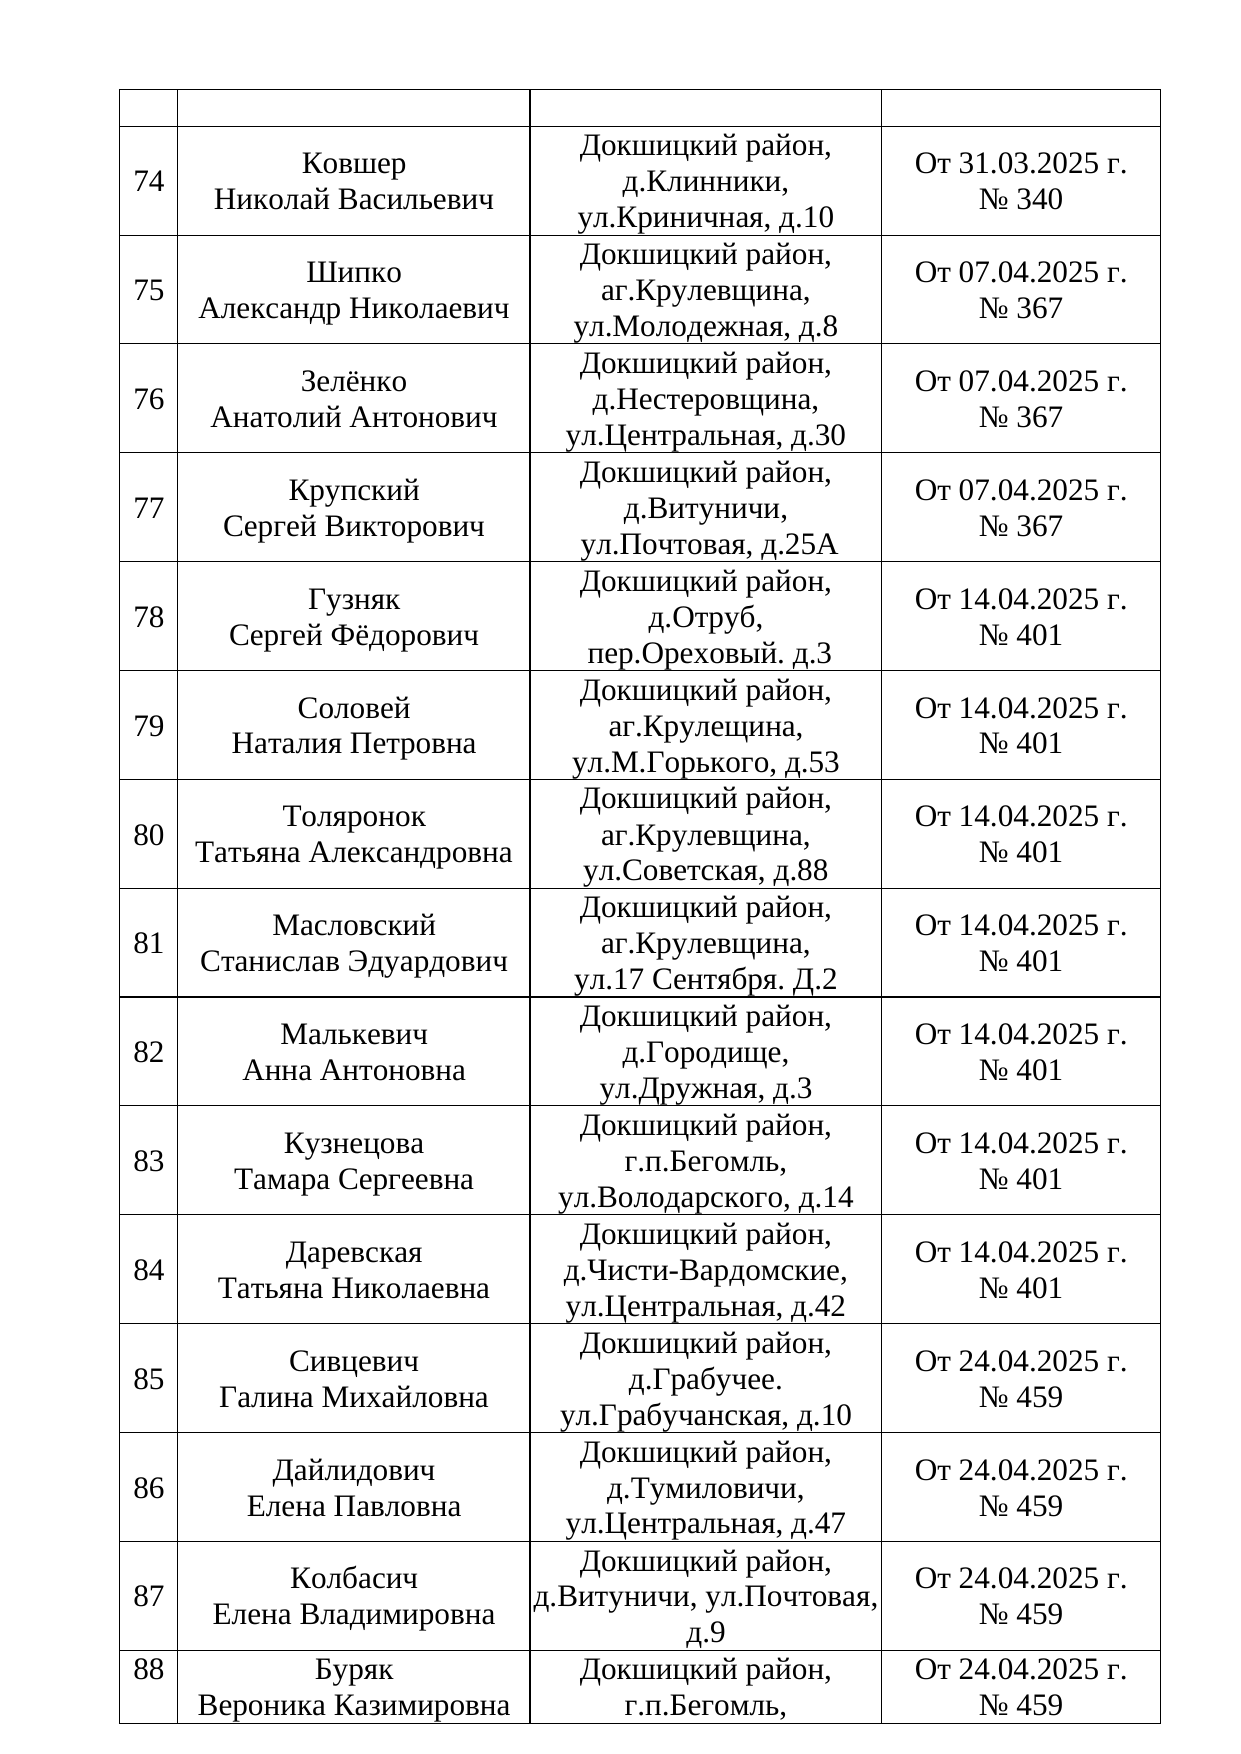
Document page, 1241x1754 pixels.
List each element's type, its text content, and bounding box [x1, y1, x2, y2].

table_cell 75 [120, 236, 177, 343]
table_cell От 14.04.2025 г. № 401 [882, 1106, 1160, 1214]
table_cell Шипко Александр Николаевич [178, 236, 529, 343]
table_cell От 14.04.2025 г. № 401 [882, 780, 1160, 888]
table_cell От 07.04.2025 г. № 367 [882, 344, 1160, 452]
table_cell 79 [120, 671, 177, 779]
table_cell Докшицкий район, аг.Крулевщина, ул.Молодежная, д.8 [531, 236, 881, 343]
table_cell Докшицкий район, д.Витуничи, ул.Почтовая, д.9 [531, 1542, 881, 1649]
table_cell Докшицкий район, д.Тумиловичи, ул.Центральная, д.47 [531, 1433, 881, 1541]
table_cell 80 [120, 780, 177, 888]
table_cell 86 [120, 1433, 177, 1541]
table_cell Кузнецова Тамара Сергеевна [178, 1106, 529, 1214]
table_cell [178, 1651, 529, 1722]
table_cell Гузняк Сергей Фёдорович [178, 562, 529, 670]
table_cell 87 [120, 1542, 177, 1649]
table_cell 83 [120, 1106, 177, 1214]
table_cell От 14.04.2025 г. № 401 [882, 562, 1160, 670]
table_cell Дайлидович Елена Павловна [178, 1433, 529, 1541]
table_cell Докшицкий район, аг.Крулевщина, ул.17 Сентября. Д.2 [531, 889, 881, 996]
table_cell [531, 90, 881, 126]
table_cell Докшицкий район, д.Городище, ул.Дружная, д.3 [531, 998, 881, 1105]
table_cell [882, 1651, 1160, 1722]
table_cell Докшицкий район, аг.Крулещина, ул.М.Горького, д.53 [531, 671, 881, 779]
table_cell От 07.04.2025 г. № 367 [882, 453, 1160, 561]
table_cell От 14.04.2025 г. № 401 [882, 998, 1160, 1105]
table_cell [882, 127, 1160, 234]
table_cell Даревская Татьяна Николаевна [178, 1215, 529, 1323]
table_cell Колбасич Елена Владимировна [178, 1542, 529, 1649]
table_cell 78 [120, 562, 177, 670]
table_cell Сивцевич Галина Михайловна [178, 1324, 529, 1432]
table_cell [882, 1542, 1160, 1649]
table_cell Докшицкий район, д.Клинники, ул.Криничная, д.10 [531, 127, 881, 234]
table_cell Докшицкий район, д.Нестеровщина, ул.Центральная, д.30 [531, 344, 881, 452]
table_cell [178, 90, 529, 126]
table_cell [531, 1651, 881, 1722]
table_cell Докшицкий район, д.Грабучее. ул.Грабучанская, д.10 [531, 1324, 881, 1432]
table_cell 77 [120, 453, 177, 561]
table_cell 85 [120, 1324, 177, 1432]
table_cell Ковшер Николай Васильевич [178, 127, 529, 234]
table_cell Крупский Сергей Викторович [178, 453, 529, 561]
table_cell 73 [120, 90, 177, 126]
table_cell 74 [120, 127, 177, 234]
table_cell Докшицкий район, аг.Крулевщина, ул.Советская, д.88 [531, 780, 881, 888]
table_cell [882, 90, 1160, 126]
table_cell 82 [120, 998, 177, 1105]
table_cell От 14.04.2025 г. № 401 [882, 1215, 1160, 1323]
table_cell Малькевич Анна Антоновна [178, 998, 529, 1105]
table_cell Зелёнко Анатолий Антонович [178, 344, 529, 452]
table_cell От 14.04.2025 г. № 401 [882, 671, 1160, 779]
table_cell От 14.04.2025 г. № 401 [882, 889, 1160, 996]
table_cell 81 [120, 889, 177, 996]
table_cell 84 [120, 1215, 177, 1323]
table_cell Докшицкий район, д.Витуничи, ул.Почтовая, д.25А [531, 453, 881, 561]
table_cell Докшицкий район, г.п.Бегомль, ул.Володарского, д.14 [531, 1106, 881, 1214]
table_cell Соловей Наталия Петровна [178, 671, 529, 779]
table_cell Докшицкий район, д.Чисти-Вардомские, ул.Центральная, д.42 [531, 1215, 881, 1323]
table_cell 76 [120, 344, 177, 452]
table_cell Толяронок Татьяна Александровна [178, 780, 529, 888]
table_cell От 24.04.2025 г. № 459 [882, 1324, 1160, 1432]
table_cell От 07.04.2025 г. № 367 [882, 236, 1160, 343]
table_cell Масловский Станислав Эдуардович [178, 889, 529, 996]
table_cell От 24.04.2025 г. № 459 [882, 1433, 1160, 1541]
table_cell Докшицкий район, д.Отруб, пер.Ореховый. д.3 [531, 562, 881, 670]
table_cell 88 [120, 1651, 177, 1722]
